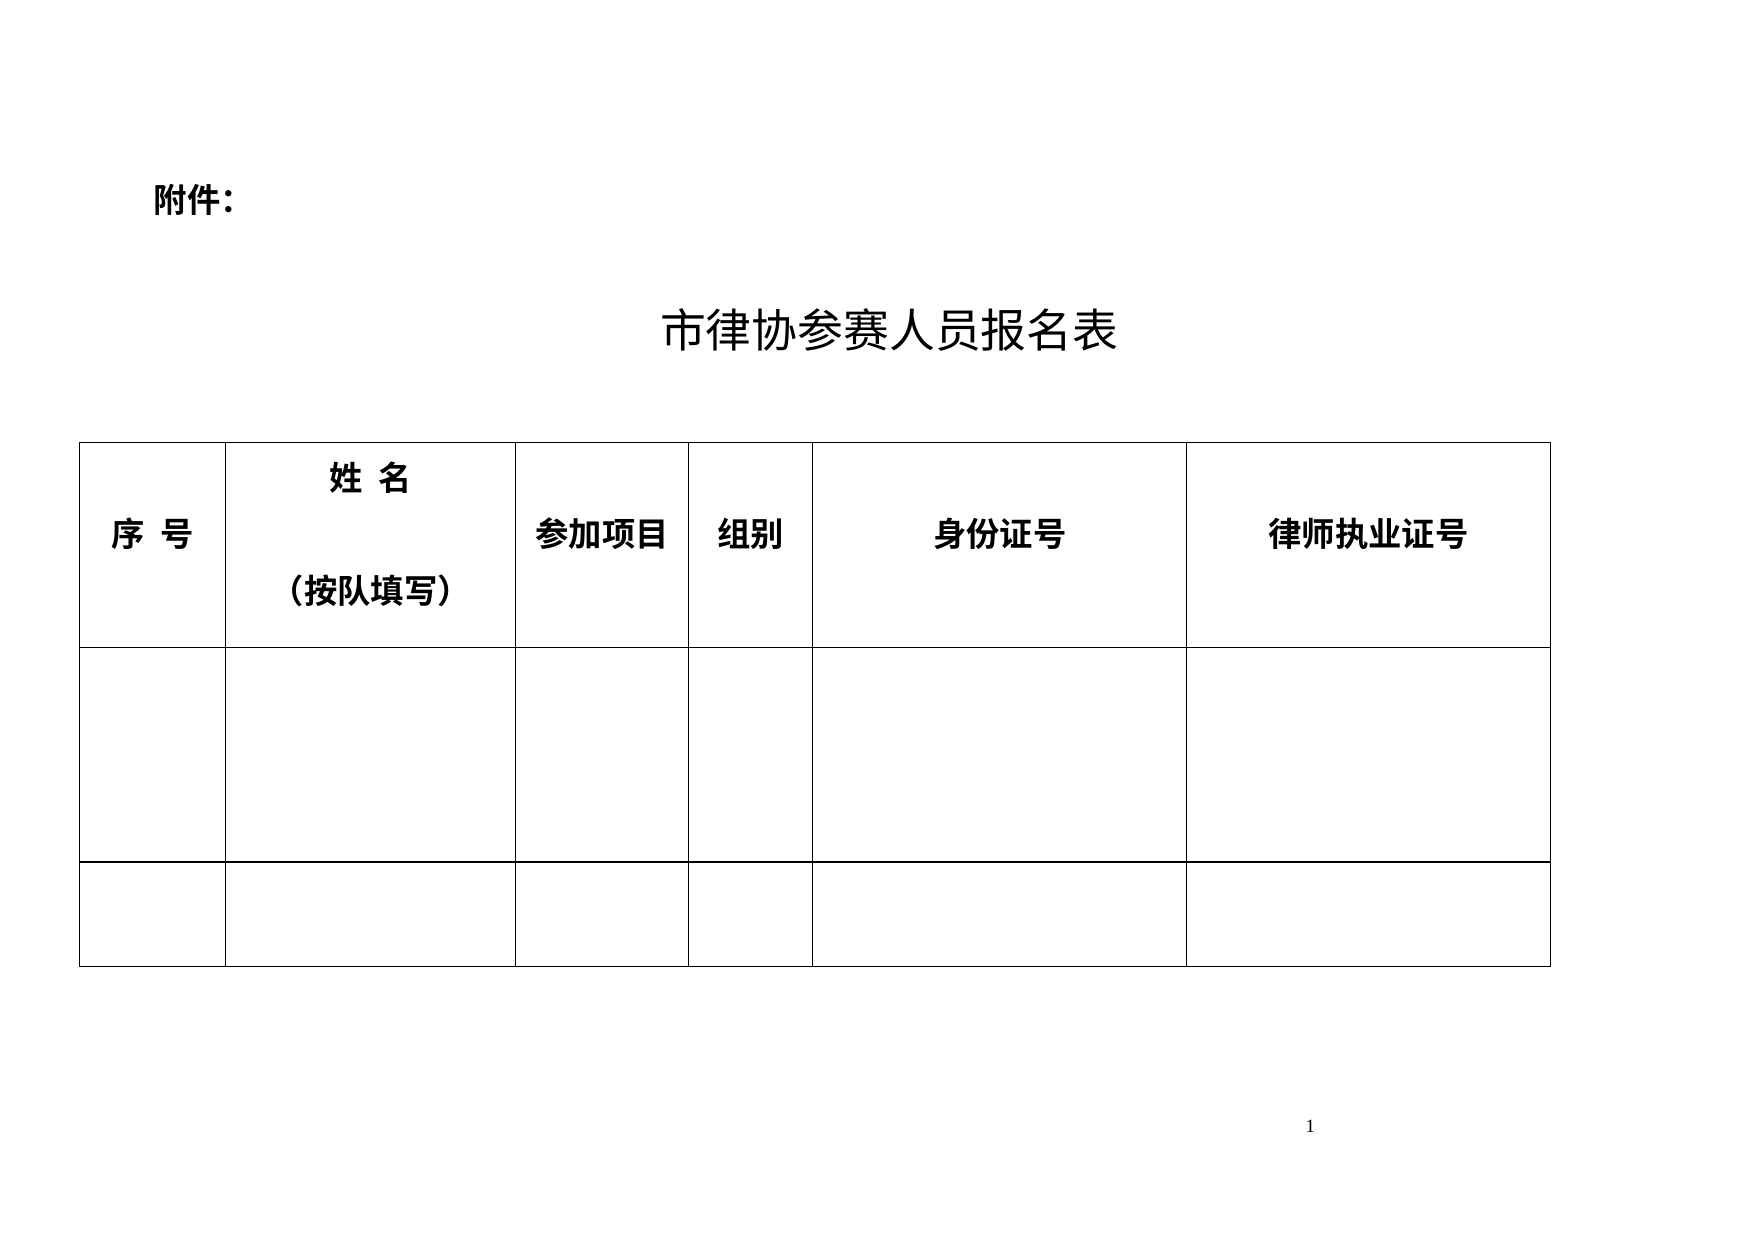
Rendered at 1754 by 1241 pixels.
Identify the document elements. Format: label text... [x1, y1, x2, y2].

table_cell [516, 863, 688, 966]
table_header 姓 名 （按队填写） [226, 443, 515, 647]
table_header 组别 [689, 443, 812, 647]
table_header 律师执业证号 [1187, 443, 1550, 647]
table_cell [80, 648, 225, 861]
table_cell [226, 863, 515, 966]
text 市律协参赛人员报名表 [153, 278, 1624, 376]
table_header 参加项目 [516, 443, 688, 647]
table_cell [813, 648, 1186, 861]
table_cell [1187, 863, 1550, 966]
table_cell [1187, 648, 1550, 861]
text 附件： [153, 165, 1624, 230]
table_cell [80, 863, 225, 966]
table_cell [689, 648, 812, 861]
table_cell [689, 863, 812, 966]
table_header 序 号 [80, 443, 225, 647]
table_cell [226, 648, 515, 861]
table_header 身份证号 [813, 443, 1186, 647]
table_cell [516, 648, 688, 861]
table_cell [813, 863, 1186, 966]
